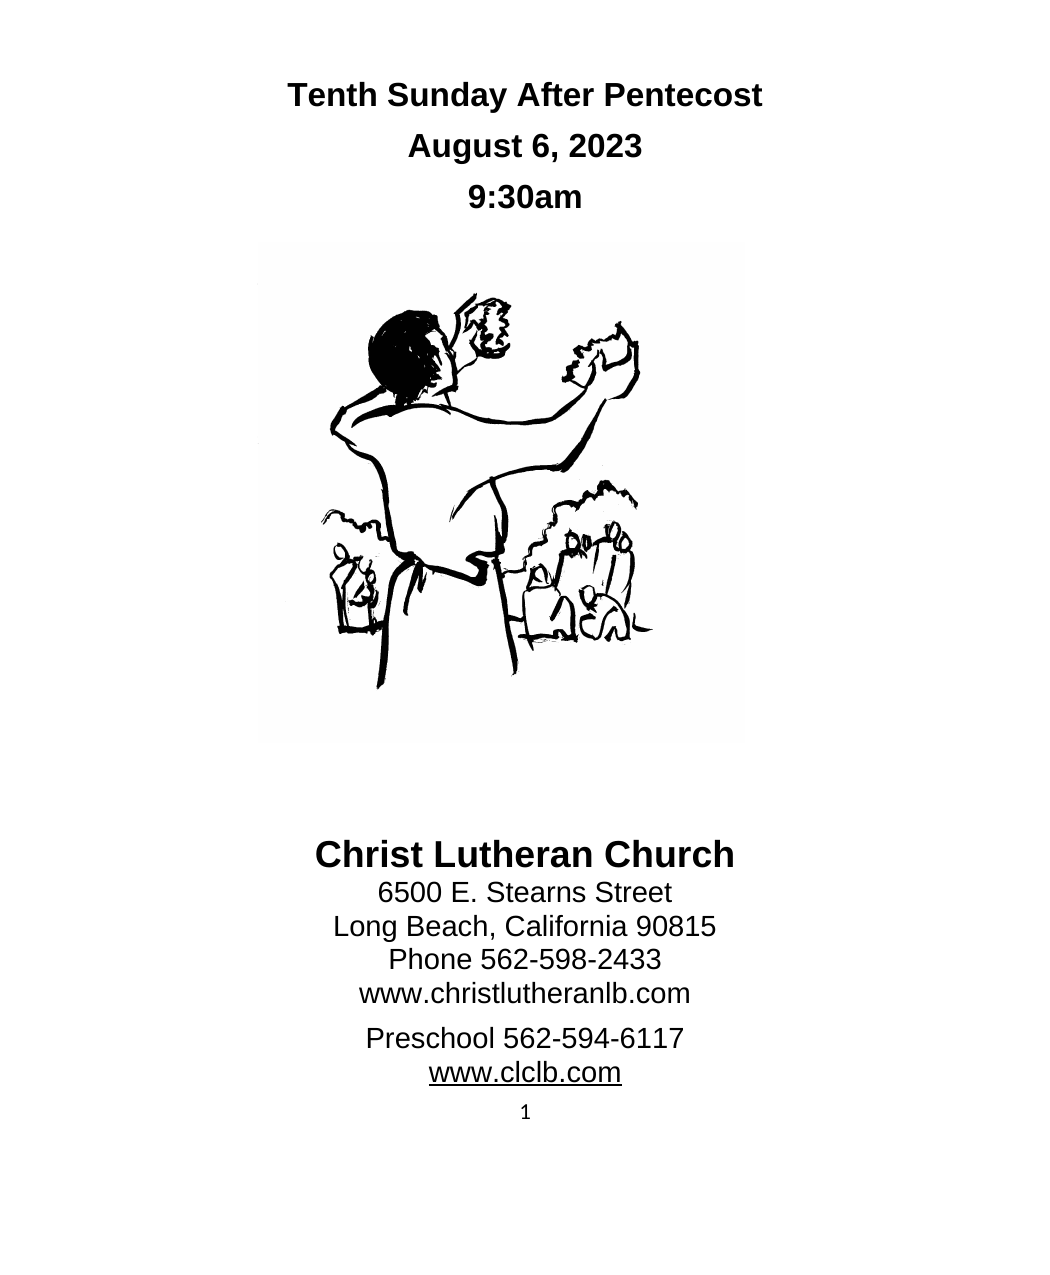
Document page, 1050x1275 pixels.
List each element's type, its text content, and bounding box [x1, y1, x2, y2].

text www.christlutheranlb.com [75, 976, 975, 1009]
text www.clclb.com [75, 1055, 975, 1088]
text 6500 E. Stearns Street [75, 875, 975, 909]
text Preschool 562-594-6117 [75, 1021, 975, 1055]
text Christ Lutheran Church [75, 832, 975, 875]
text Phone 562-598-2433 [75, 942, 975, 976]
text Tenth Sunday After Pentecost [75, 75, 975, 113]
text 9:30am [75, 177, 975, 215]
text Long Beach, California 90815 [75, 909, 975, 942]
text August 6, 2023 [75, 126, 975, 164]
picture [258, 243, 746, 743]
